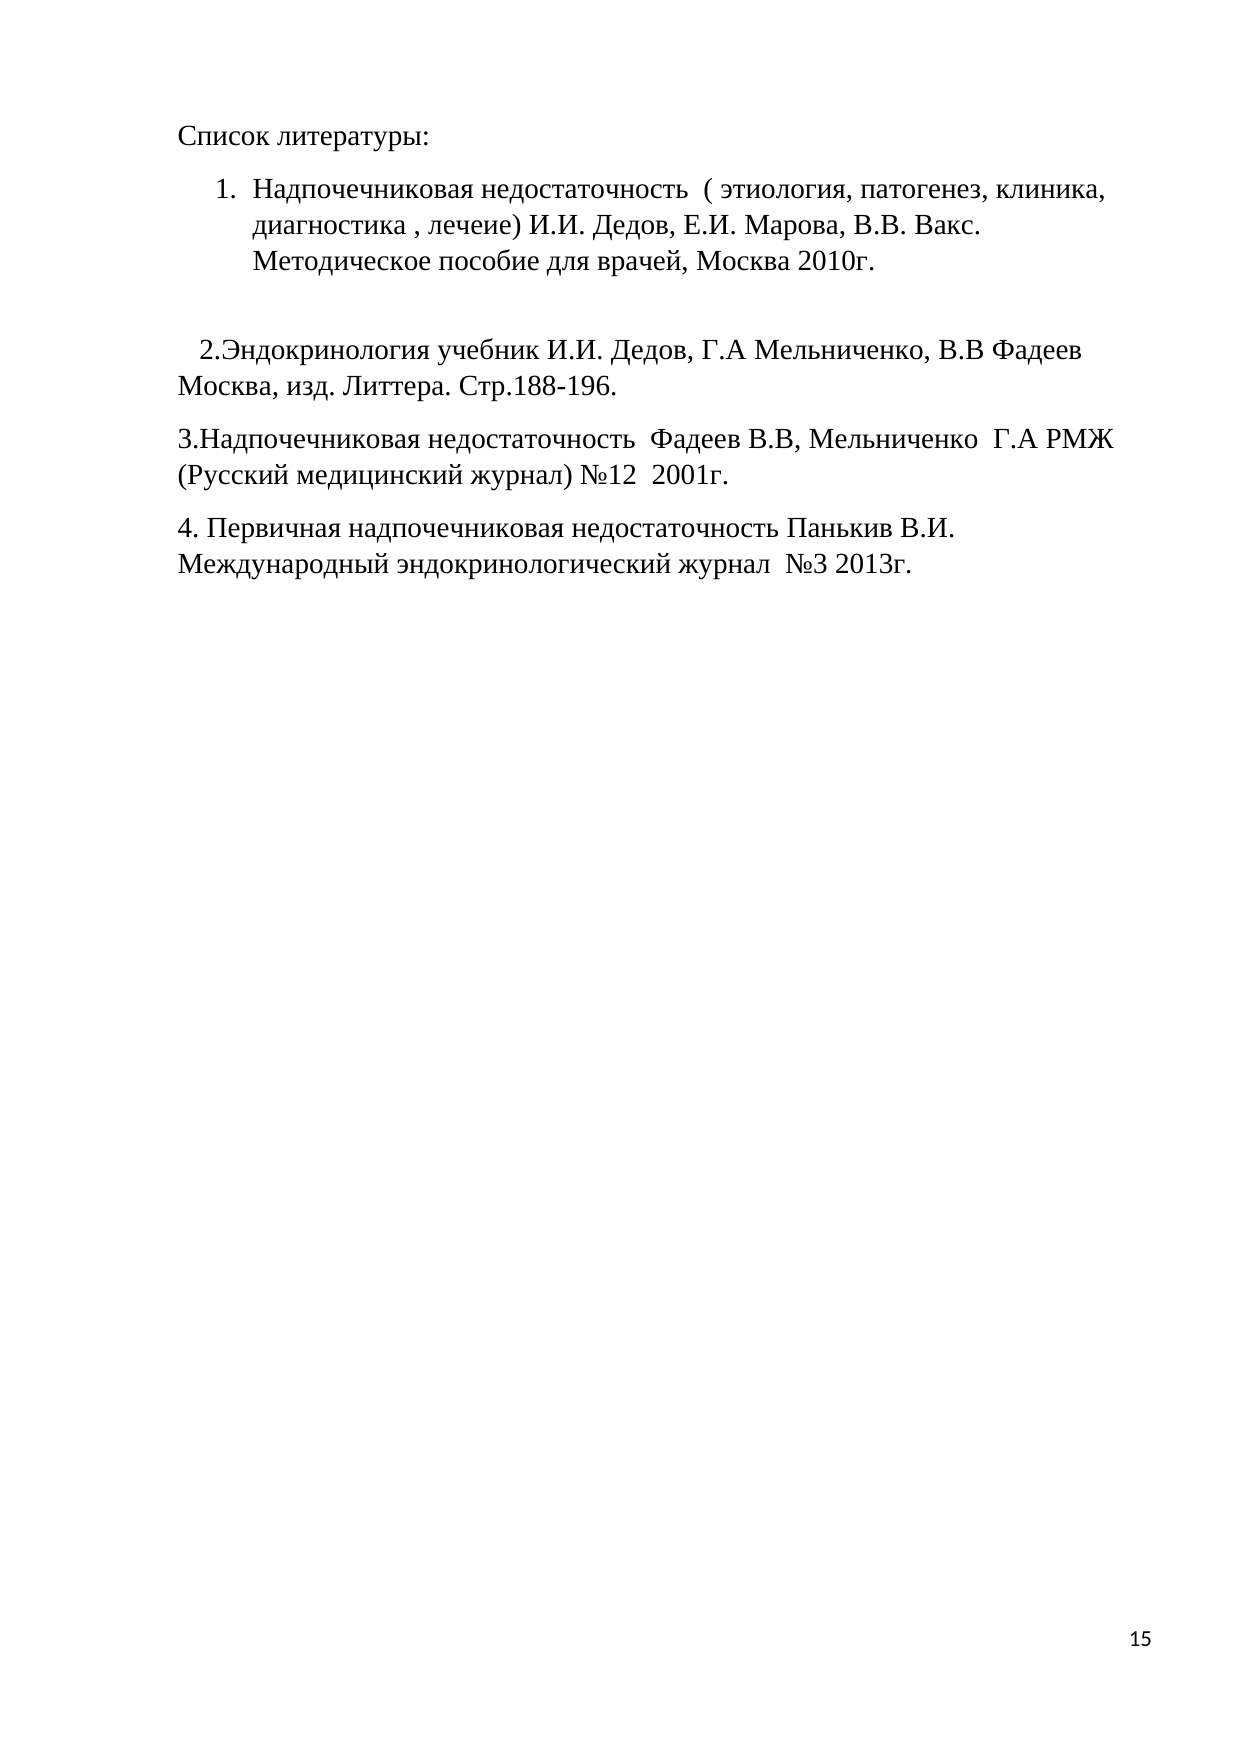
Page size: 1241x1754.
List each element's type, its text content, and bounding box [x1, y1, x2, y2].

list Надпочечниковая недостаточность ( этиология, патогенез, клиника, диагностика , лечеие) И.И. Дедов, Е.И. Марова, В.В. Вакс. Методическое пособие для врачей, Москва 2010г. [215, 171, 1152, 277]
text 2.Эндокринология учебник И.И. Дедов, Г.А Мельниченко, В.В Фадеев Москва, изд. Литтера. Стр.188-196. [177, 332, 1152, 402]
text 3.Надпочечниковая недостаточность Фадеев В.В, Мельниченко Г.А РМЖ (Русский медицинский журнал) №12 2001г. [177, 421, 1152, 491]
text Список литературы: [177, 118, 1152, 152]
text 4. Первичная надпочечниковая недостаточность Панькив В.И. Международный эндокринологический журнал №3 2013г. [177, 510, 1152, 580]
